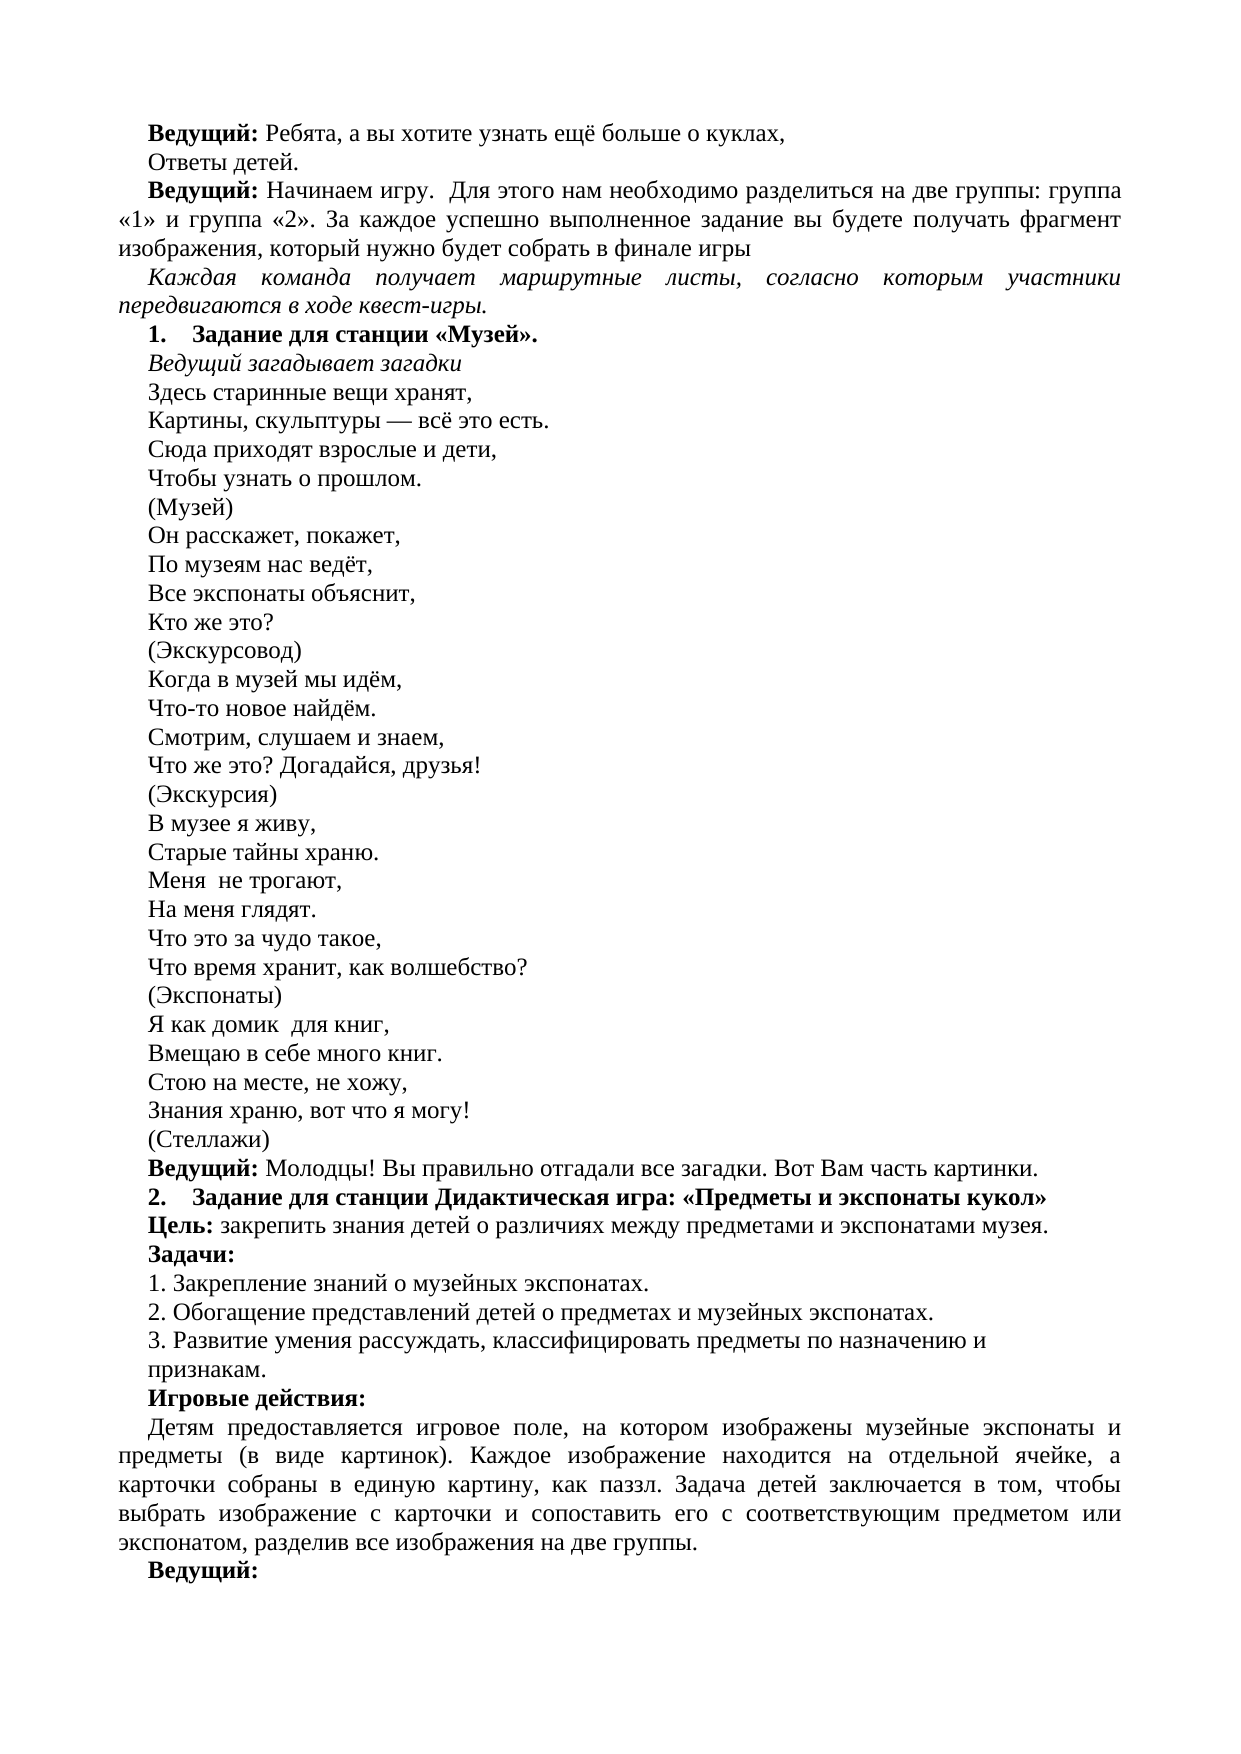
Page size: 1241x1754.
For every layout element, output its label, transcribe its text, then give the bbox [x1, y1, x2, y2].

text Ответы детей. [118, 147, 1122, 176]
text В музее я живу, [118, 808, 1122, 837]
text (Экспонаты) [118, 981, 1122, 1009]
text Стою на месте, не хожу, [118, 1067, 1122, 1096]
text Он расскажет, покажет, [118, 521, 1122, 549]
text Вмещаю в себе много книг. [118, 1038, 1122, 1067]
text Что-то новое найдём. [118, 693, 1122, 722]
text Когда в музей мы идём, [118, 664, 1122, 693]
text 1. Закрепление знаний о музейных экспонатах. [118, 1268, 1122, 1297]
text Что время хранит, как волшебство? [118, 952, 1122, 981]
text Задачи: [118, 1239, 1122, 1268]
text (Экскурсия) [118, 779, 1122, 808]
text На меня глядят. [118, 894, 1122, 923]
text признакам. [118, 1354, 1122, 1383]
text Что же это? Догадайся, друзья! [118, 751, 1122, 779]
text Что это за чудо такое, [118, 923, 1122, 952]
text Все экспонаты объяснит, [118, 578, 1122, 607]
text Ведущий загадывает загадки [118, 348, 1122, 377]
text Смотрим, слушаем и знаем, [118, 722, 1122, 751]
text Сюда приходят взрослые и дети, [118, 434, 1122, 463]
text Картины, скульптуры — всё это есть. [118, 406, 1122, 434]
text Я как домик для книг, [118, 1009, 1122, 1038]
text Меня не трогают, [118, 866, 1122, 894]
text Ведущий: Начинаем игру. Для этого нам необходимо разделиться на две группы: группа «1» и группа «2». За каждое успешно выполненное задание вы будете получать фрагмент изображения, который нужно будет собрать в финале игры [118, 176, 1122, 262]
text 2. Обогащение представлений детей о предметах и музейных экспонатах. [118, 1297, 1122, 1326]
text Каждая команда получает маршрутные листы, согласно которым участники передвигаются в ходе квест-игры. [118, 262, 1122, 319]
text Цель: закрепить знания детей о различиях между предметами и экспонатами музея. [118, 1211, 1122, 1239]
text Старые тайны храню. [118, 837, 1122, 866]
text Ведущий: Молодцы! Вы правильно отгадали все загадки. Вот Вам часть картинки. [118, 1153, 1122, 1182]
text Здесь старинные вещи хранят, [118, 377, 1122, 406]
text (Музей) [118, 492, 1122, 521]
text 1. Задание для станции «Музей». [118, 319, 1122, 348]
text Ведущий: Ребята, а вы хотите узнать ещё больше о куклах, [118, 118, 1122, 147]
text Чтобы узнать о прошлом. [118, 463, 1122, 492]
text Детям предоставляется игровое поле, на котором изображены музейные экспонаты и предметы (в виде картинок). Каждое изображение находится на отдельной ячейке, а карточки собраны в единую картину, как паззл. Задача детей заключается в том, чтобы выбрать изображение с карточки и сопоставить его с соответствующим предметом или экспонатом, разделив все изображения на две группы. [118, 1412, 1122, 1556]
text 3. Развитие умения рассуждать, классифицировать предметы по назначению и [118, 1326, 1122, 1354]
text Игровые действия: [118, 1383, 1122, 1412]
text Знания храню, вот что я могу! [118, 1096, 1122, 1124]
text Кто же это? [118, 607, 1122, 636]
text 2. Задание для станции Дидактическая игра: «Предметы и экспонаты кукол» [118, 1182, 1122, 1211]
text (Экскурсовод) [118, 636, 1122, 664]
text (Стеллажи) [118, 1124, 1122, 1153]
text Ведущий: [118, 1556, 1122, 1584]
text По музеям нас ведёт, [118, 549, 1122, 578]
